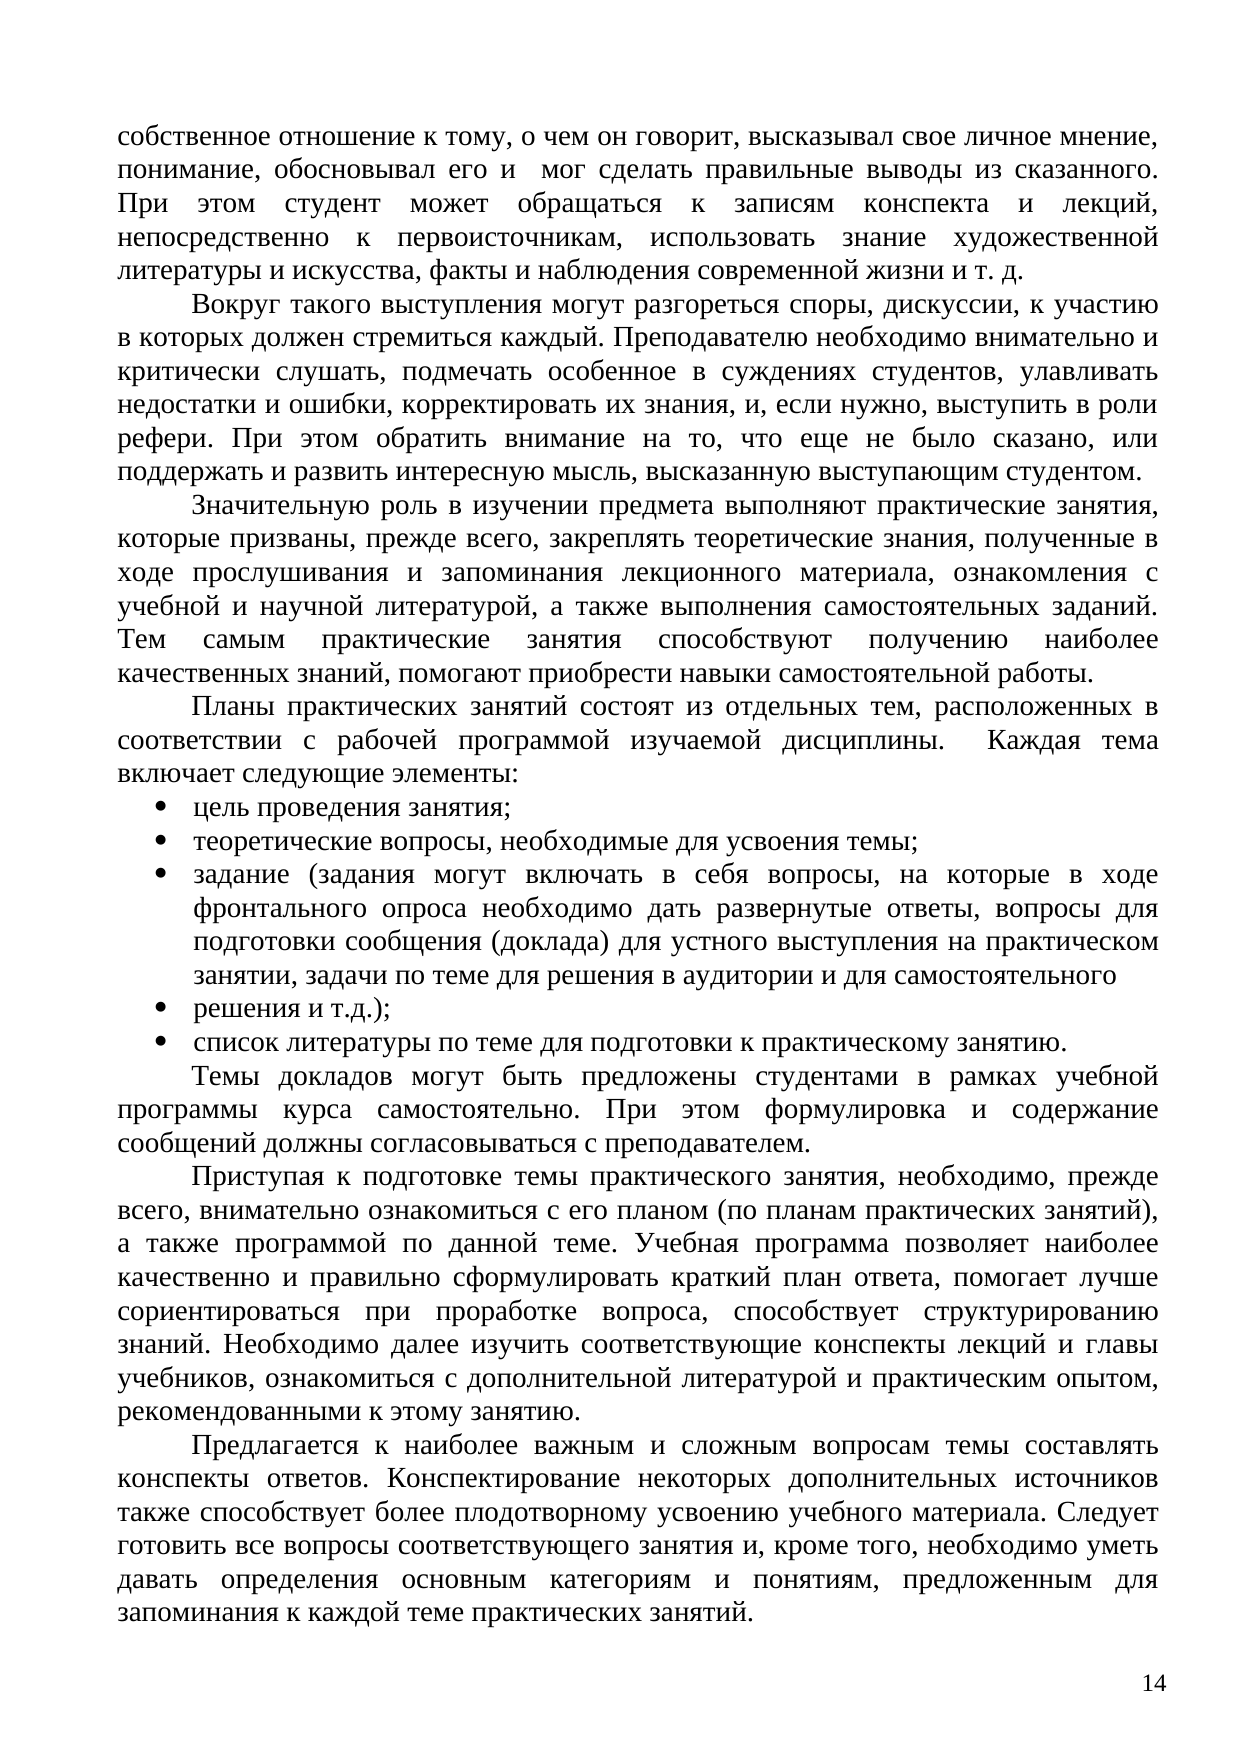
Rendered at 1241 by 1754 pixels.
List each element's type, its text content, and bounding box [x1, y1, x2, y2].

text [117, 118, 1159, 286]
text Темы докладов могут быть предложены студентами в рамках учебной программы курса самостоятельно. При этом формулировка и содержание сообщений должны согласовываться с преподавателем. [117, 1058, 1159, 1158]
list список литературы по теме для подготовки к практическому занятию. [156, 1024, 1159, 1058]
text Приступая к подготовке темы практического занятия, необходимо, прежде всего, внимательно ознакомиться с его планом (по планам практических занятий), а также программой по данной теме. Учебная программа позволяет наиболее качественно и правильно сформулировать краткий план ответа, помогает лучше сориентироваться при проработке вопроса, способствует структурированию знаний. Необходимо далее изучить соответствующие конспекты лекций и главы учебников, ознакомиться с дополнительной литературой и практическим опытом, рекомендованными к этому занятию. [117, 1158, 1159, 1427]
list теоретические вопросы, необходимые для усвоения темы; [156, 823, 1159, 856]
list цель проведения занятия; [156, 789, 1159, 823]
text Значительную роль в изучении предмета выполняют практические занятия, которые призваны, прежде всего, закреплять теоретические знания, полученные в ходе прослушивания и запоминания лекционного материала, ознакомления с учебной и научной литературой, а также выполнения самостоятельных заданий. Тем самым практические занятия способствуют получению наиболее качественных знаний, помогают приобрести навыки самостоятельной работы. [117, 487, 1159, 688]
text Вокруг такого выступления могут разгореться споры, дискуссии, к участию в которых должен стремиться каждый. Преподавателю необходимо внимательно и критически слушать, подмечать особенное в суждениях студентов, улавливать недостатки и ошибки, корректировать их знания, и, если нужно, выступить в роли рефери. При этом обратить внимание на то, что еще не было сказано, или поддержать и развить интересную мысль, высказанную выступающим студентом. [117, 286, 1159, 487]
list задание (задания могут включать в себя вопросы, на которые в ходе фронтального опроса необходимо дать развернутые ответы, вопросы для подготовки сообщения (доклада) для устного выступления на практическом занятии, задачи по теме для решения в аудитории и для самостоятельного [156, 856, 1159, 991]
text Планы практических занятий состоят из отдельных тем, расположенных в соответствии с рабочей программой изучаемой дисциплины. Каждая тема включает следующие элементы: [117, 688, 1159, 789]
text Предлагается к наиболее важным и сложным вопросам темы составлять конспекты ответов. Конспектирование некоторых дополнительных источников также способствует более плодотворному усвоению учебного материала. Следует готовить все вопросы соответствующего занятия и, кроме того, необходимо уметь давать определения основным категориям и понятиям, предложенным для запоминания к каждой теме практических занятий. [117, 1427, 1159, 1628]
list решения и т.д.); [156, 991, 1159, 1024]
